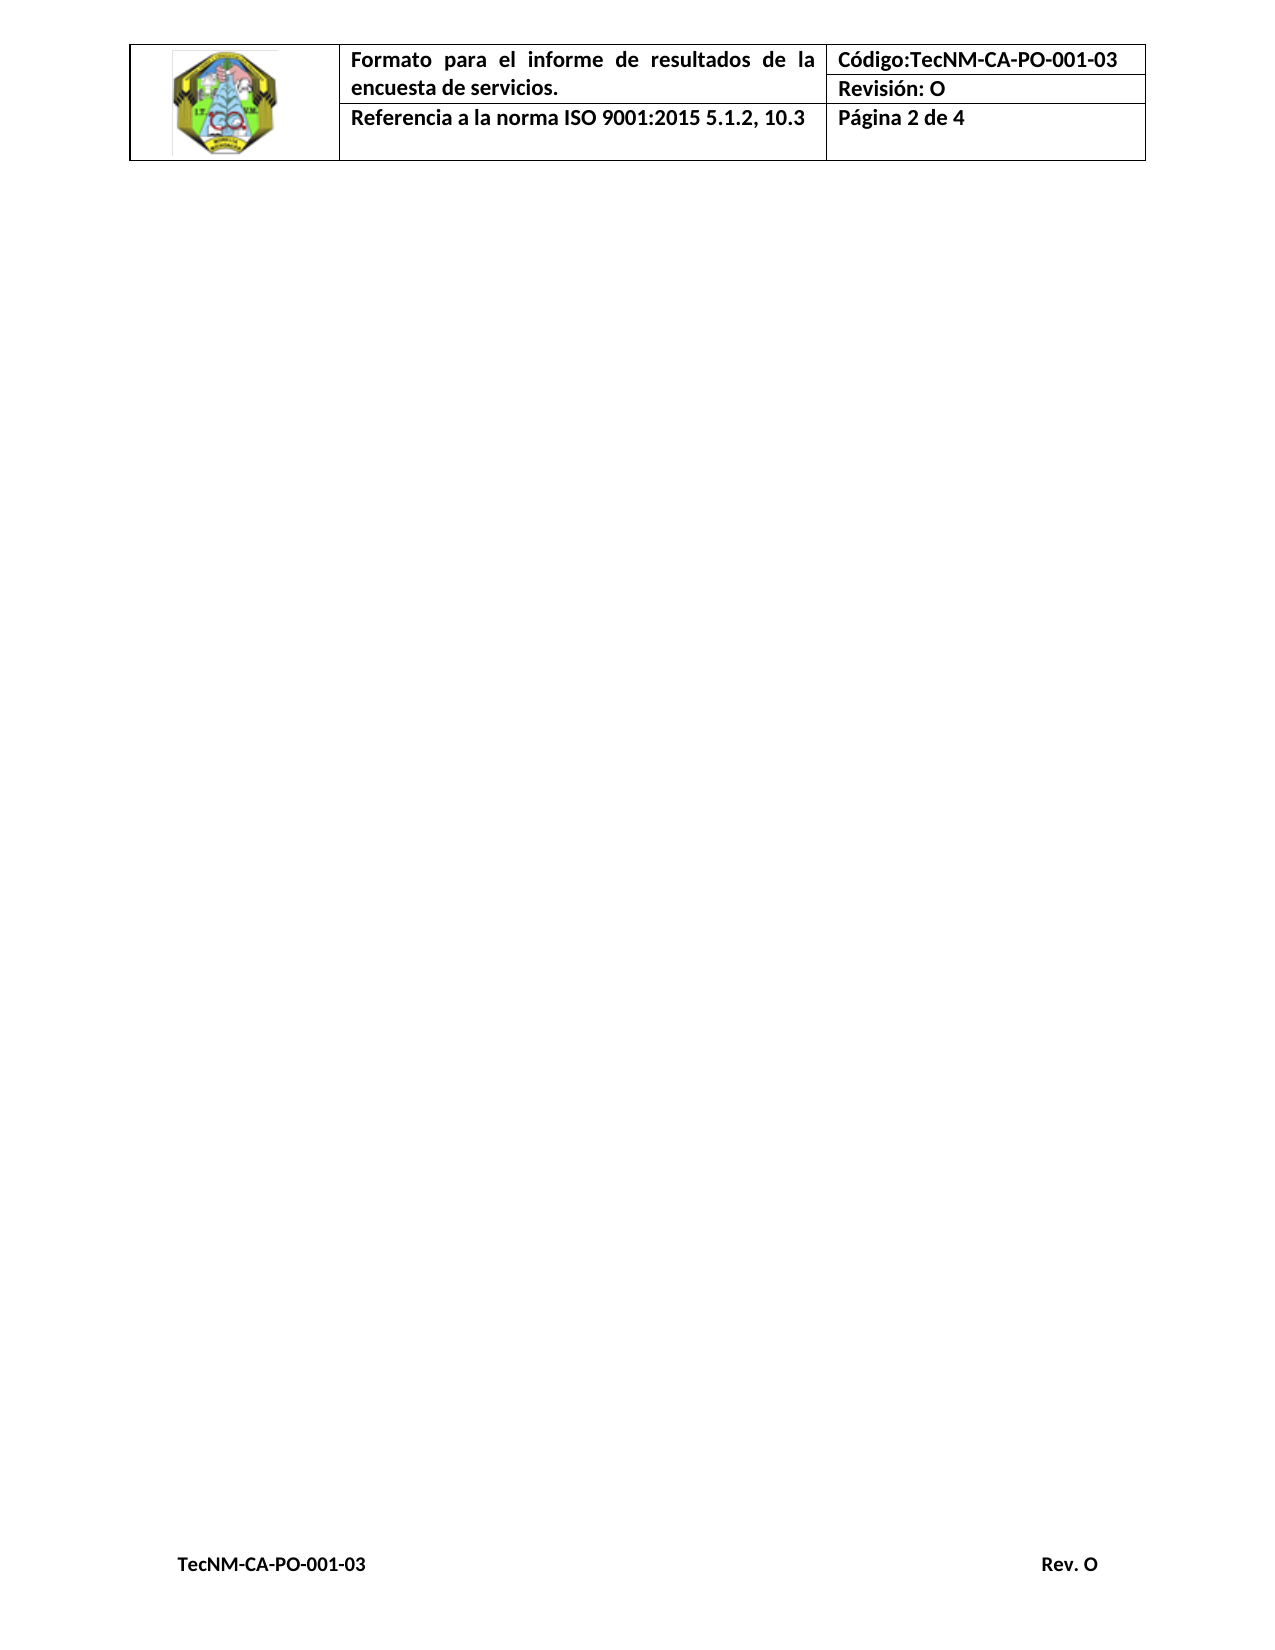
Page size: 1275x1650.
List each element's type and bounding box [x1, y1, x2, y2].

picture [171, 49, 278, 156]
